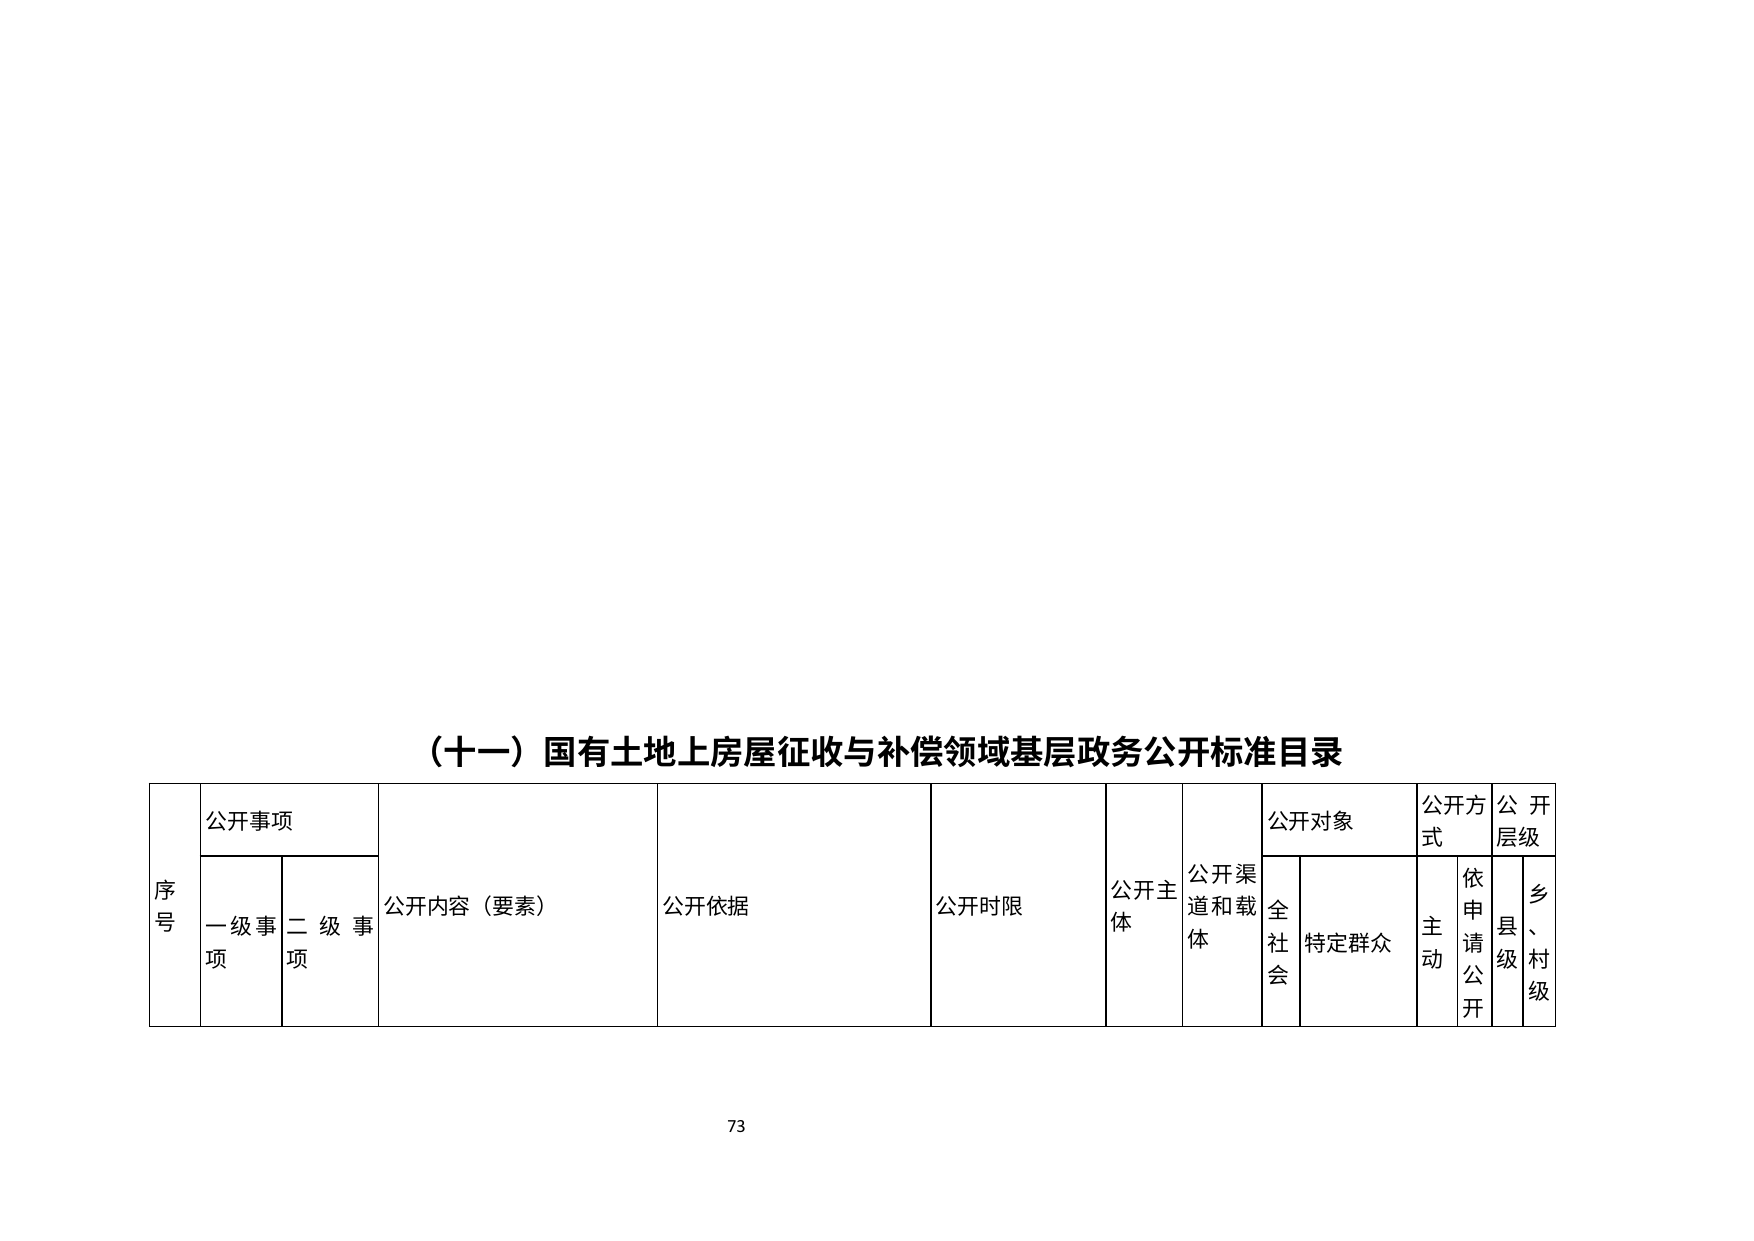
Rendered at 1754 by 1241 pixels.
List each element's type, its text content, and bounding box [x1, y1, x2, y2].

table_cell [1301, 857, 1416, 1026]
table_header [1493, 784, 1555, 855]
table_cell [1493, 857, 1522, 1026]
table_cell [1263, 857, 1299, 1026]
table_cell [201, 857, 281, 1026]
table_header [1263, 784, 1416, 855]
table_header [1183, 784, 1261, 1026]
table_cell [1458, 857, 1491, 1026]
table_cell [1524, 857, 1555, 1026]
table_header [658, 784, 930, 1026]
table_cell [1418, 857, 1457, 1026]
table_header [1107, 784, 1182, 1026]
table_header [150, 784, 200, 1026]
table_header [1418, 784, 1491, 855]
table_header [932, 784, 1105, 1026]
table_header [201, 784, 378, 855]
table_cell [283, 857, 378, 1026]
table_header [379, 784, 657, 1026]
text （十一）国有土地上房屋征收与补偿领域基层政务公开标准目录 [150, 718, 1604, 783]
